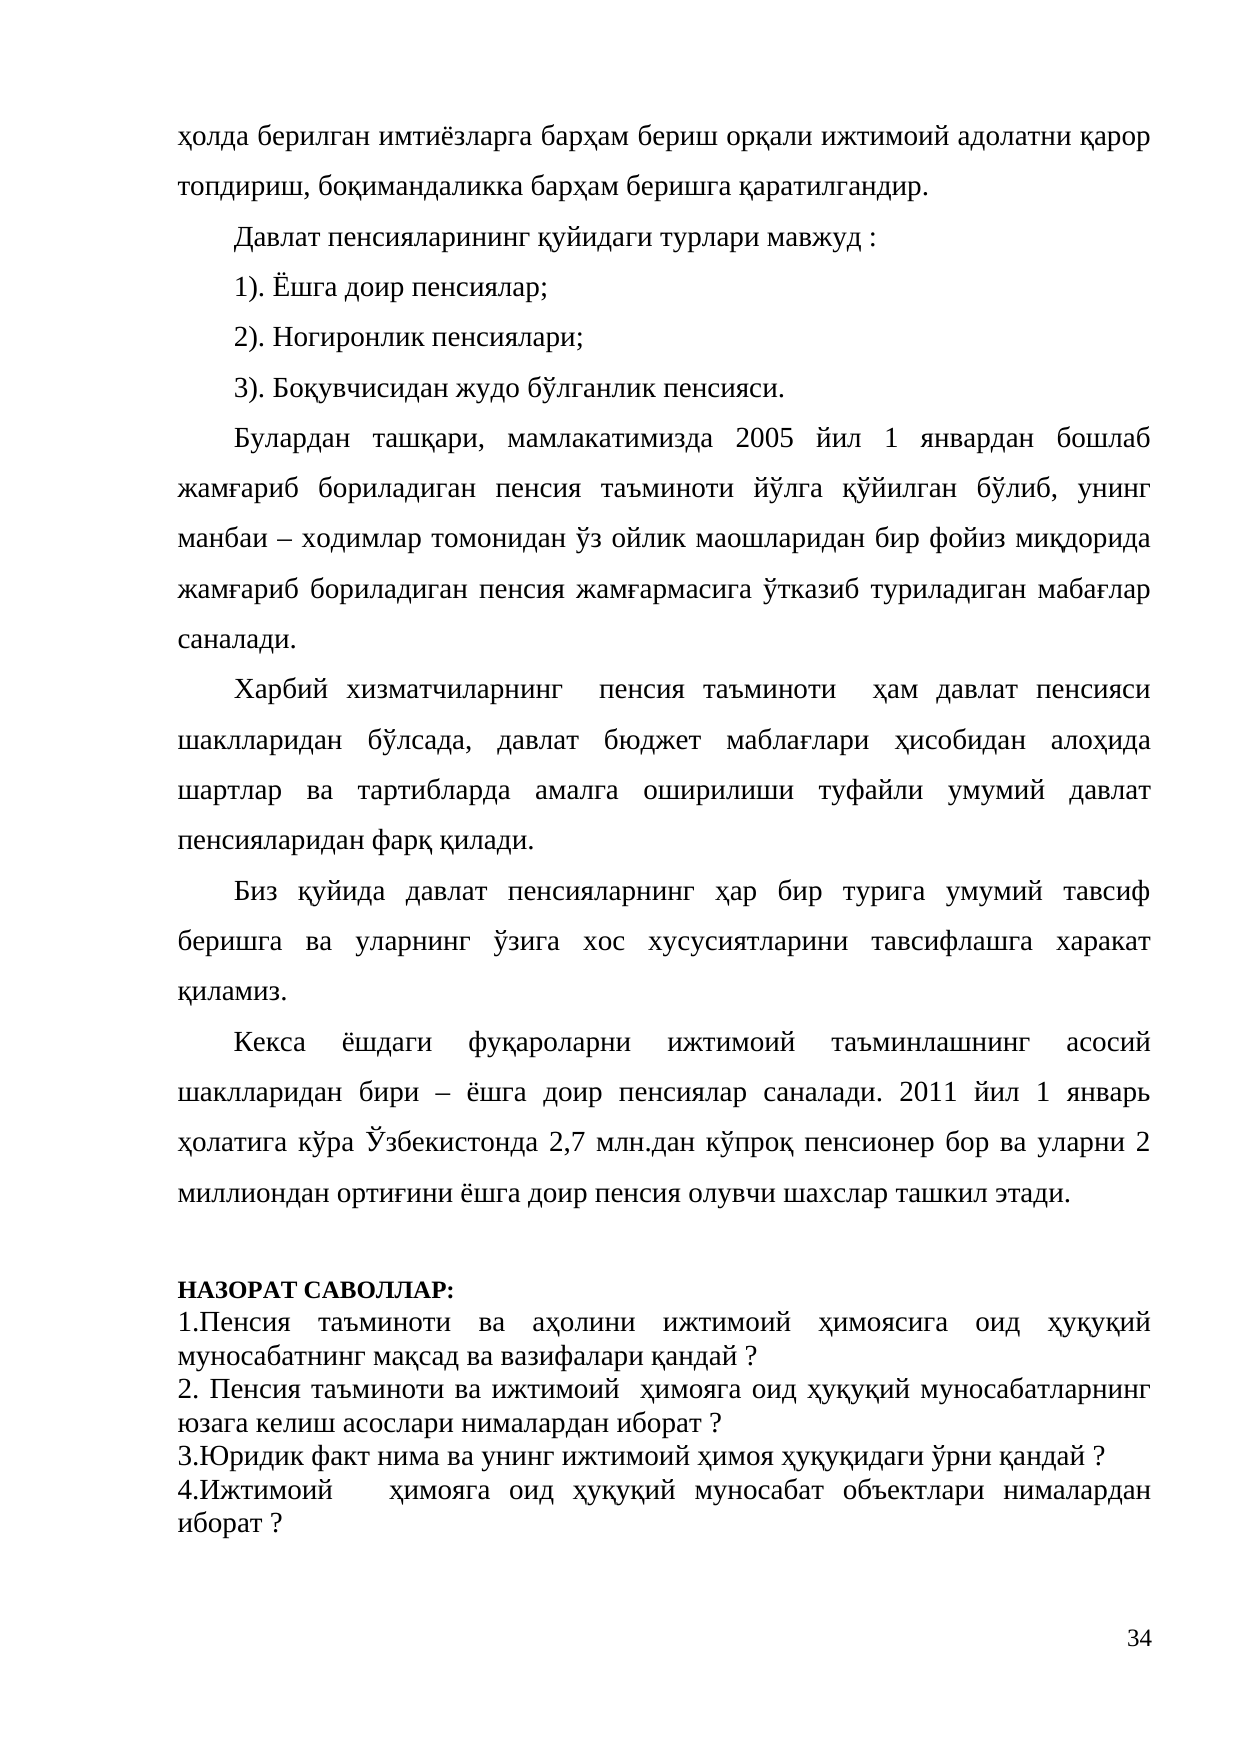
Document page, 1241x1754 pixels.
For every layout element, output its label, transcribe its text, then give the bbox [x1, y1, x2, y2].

text Булардан ташқари, мамлакатимизда 2005 йил 1 январдан бошлаб жамғариб бориладиган пенсия таъминоти йўлга қўйилган бўлиб, унинг манбаи – ходимлар томонидан ўз ойлик маошларидан бир фойиз миқдорида жамғариб бориладиган пенсия жамғармасига ўтказиб туриладиган мабағлар саналади. [177, 420, 1152, 655]
text 1). Ёшга доир пенсиялар; [177, 269, 1152, 303]
text 2). Ногиронлик пенсиялари; [177, 319, 1152, 353]
text 1.Пенсия таъминоти ва аҳолини ижтимоий ҳимоясига оид ҳуқуқий муносабатнинг мақсад ва вазифалари қандай ? [177, 1304, 1152, 1371]
text 3.Юридик факт нима ва унинг ижтимоий ҳимоя ҳуқуқидаги ўрни қандай ? [177, 1438, 1152, 1472]
text 3). Боқувчисидан жудо бўлганлик пенсияси. [177, 370, 1152, 403]
text Кекса ёшдаги фуқароларни ижтимоий таъминлашнинг асосий шаклларидан бири – ёшга доир пенсиялар саналади. 2011 йил 1 январь ҳолатига кўра Ўзбекистонда 2,7 млн.дан кўпроқ пенсионер бор ва уларни 2 миллиондан ортиғини ёшга доир пенсия олувчи шахслар ташкил этади. [177, 1024, 1152, 1208]
text Давлат пенсияларининг қуйидаги турлари мавжуд : [177, 219, 1152, 252]
text Харбий хизматчиларнинг пенсия таъминоти ҳам давлат пенсияси шаклларидан бўлсада, давлат бюджет маблағлари ҳисобидан алоҳида шартлар ва тартибларда амалга оширилиши туфайли умумий давлат пенсияларидан фарқ қилади. [177, 672, 1152, 856]
text Биз қуйида давлат пенсияларнинг ҳар бир турига умумий тавсиф беришга ва уларнинг ўзига хос хусусиятларини тавсифлашга харакат қиламиз. [177, 873, 1152, 1007]
text 2. Пенсия таъминоти ва ижтимоий ҳимояга оид ҳуқуқий муносабатларнинг юзага келиш асослари нималардан иборат ? [177, 1371, 1152, 1438]
text НАЗОРАТ САВОЛЛАР: [177, 1275, 1152, 1304]
text 4.Ижтимоий ҳимояга оид ҳуқуқий муносабат объектлари нималардан иборат ? [177, 1472, 1152, 1539]
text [177, 118, 1152, 202]
